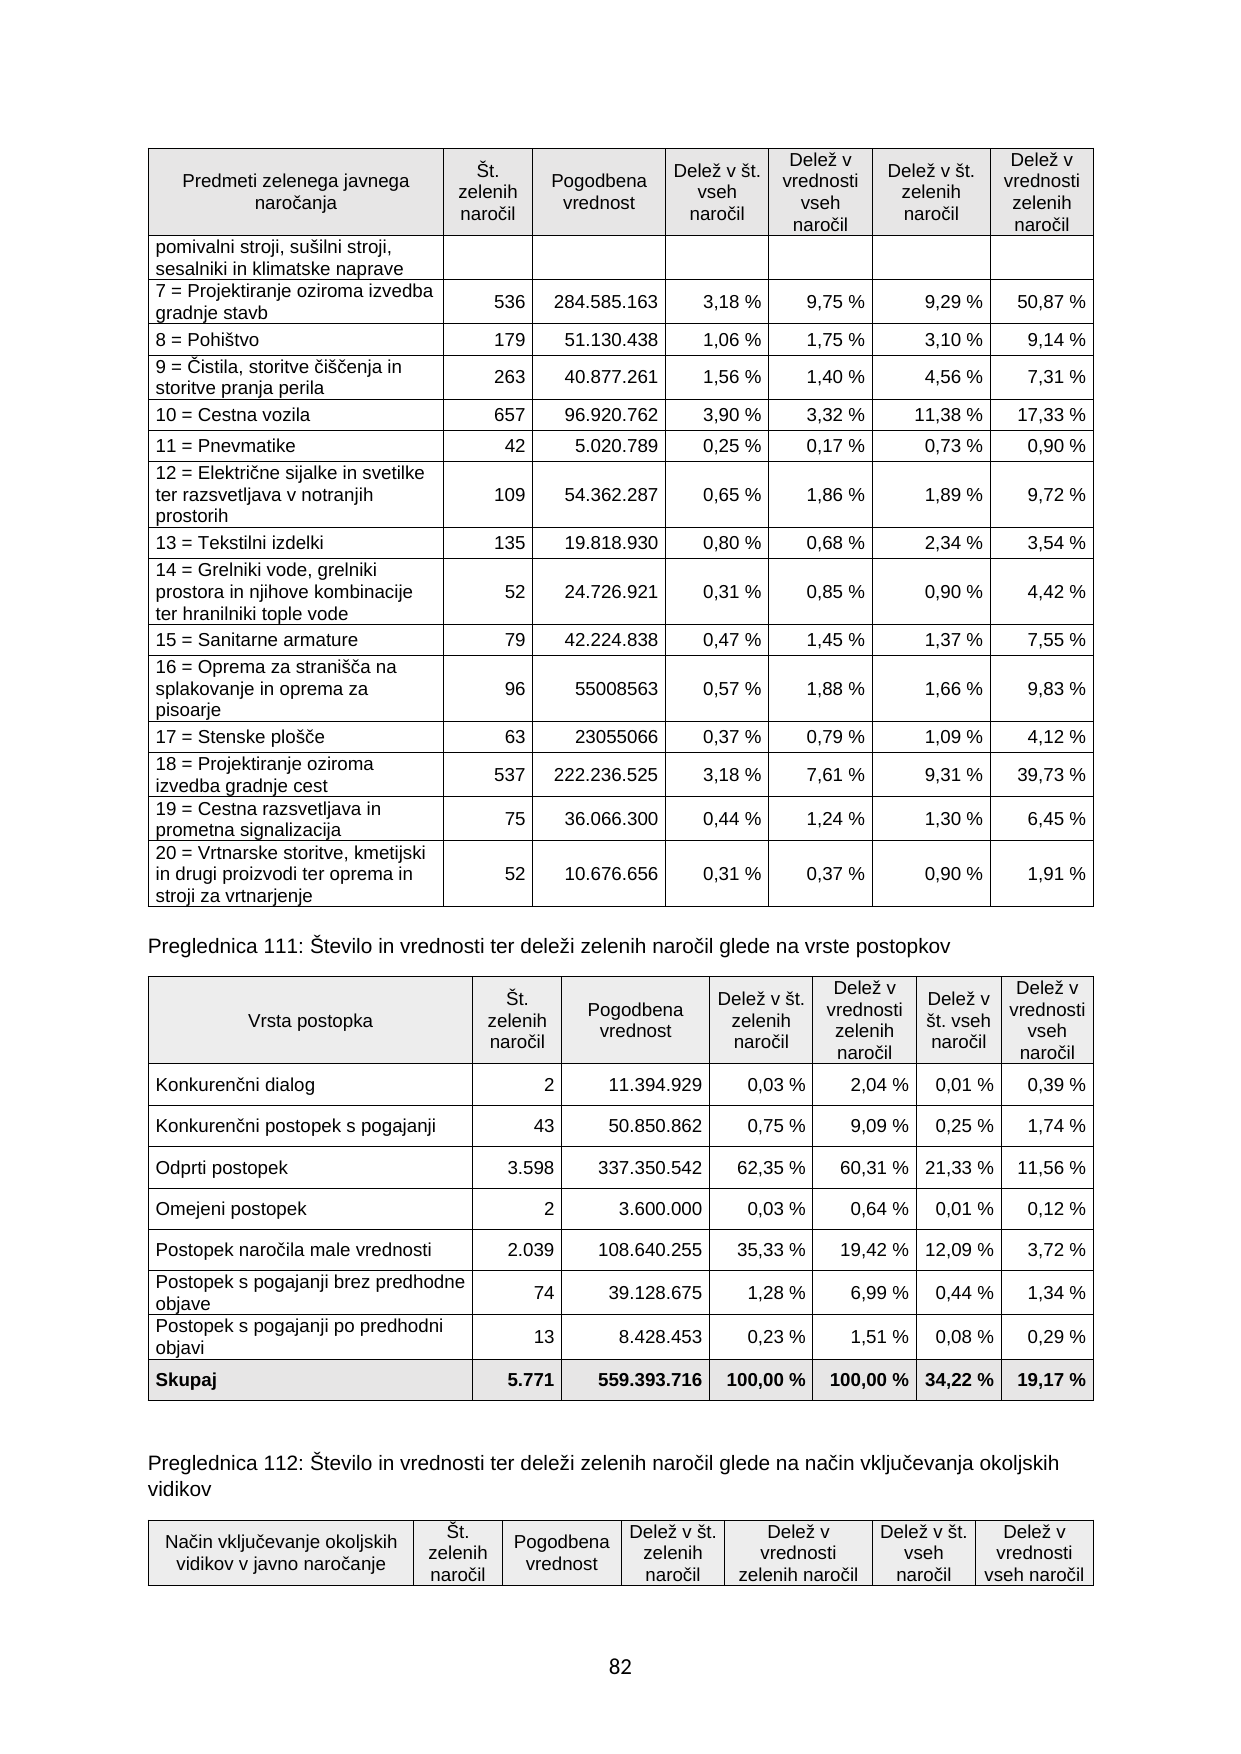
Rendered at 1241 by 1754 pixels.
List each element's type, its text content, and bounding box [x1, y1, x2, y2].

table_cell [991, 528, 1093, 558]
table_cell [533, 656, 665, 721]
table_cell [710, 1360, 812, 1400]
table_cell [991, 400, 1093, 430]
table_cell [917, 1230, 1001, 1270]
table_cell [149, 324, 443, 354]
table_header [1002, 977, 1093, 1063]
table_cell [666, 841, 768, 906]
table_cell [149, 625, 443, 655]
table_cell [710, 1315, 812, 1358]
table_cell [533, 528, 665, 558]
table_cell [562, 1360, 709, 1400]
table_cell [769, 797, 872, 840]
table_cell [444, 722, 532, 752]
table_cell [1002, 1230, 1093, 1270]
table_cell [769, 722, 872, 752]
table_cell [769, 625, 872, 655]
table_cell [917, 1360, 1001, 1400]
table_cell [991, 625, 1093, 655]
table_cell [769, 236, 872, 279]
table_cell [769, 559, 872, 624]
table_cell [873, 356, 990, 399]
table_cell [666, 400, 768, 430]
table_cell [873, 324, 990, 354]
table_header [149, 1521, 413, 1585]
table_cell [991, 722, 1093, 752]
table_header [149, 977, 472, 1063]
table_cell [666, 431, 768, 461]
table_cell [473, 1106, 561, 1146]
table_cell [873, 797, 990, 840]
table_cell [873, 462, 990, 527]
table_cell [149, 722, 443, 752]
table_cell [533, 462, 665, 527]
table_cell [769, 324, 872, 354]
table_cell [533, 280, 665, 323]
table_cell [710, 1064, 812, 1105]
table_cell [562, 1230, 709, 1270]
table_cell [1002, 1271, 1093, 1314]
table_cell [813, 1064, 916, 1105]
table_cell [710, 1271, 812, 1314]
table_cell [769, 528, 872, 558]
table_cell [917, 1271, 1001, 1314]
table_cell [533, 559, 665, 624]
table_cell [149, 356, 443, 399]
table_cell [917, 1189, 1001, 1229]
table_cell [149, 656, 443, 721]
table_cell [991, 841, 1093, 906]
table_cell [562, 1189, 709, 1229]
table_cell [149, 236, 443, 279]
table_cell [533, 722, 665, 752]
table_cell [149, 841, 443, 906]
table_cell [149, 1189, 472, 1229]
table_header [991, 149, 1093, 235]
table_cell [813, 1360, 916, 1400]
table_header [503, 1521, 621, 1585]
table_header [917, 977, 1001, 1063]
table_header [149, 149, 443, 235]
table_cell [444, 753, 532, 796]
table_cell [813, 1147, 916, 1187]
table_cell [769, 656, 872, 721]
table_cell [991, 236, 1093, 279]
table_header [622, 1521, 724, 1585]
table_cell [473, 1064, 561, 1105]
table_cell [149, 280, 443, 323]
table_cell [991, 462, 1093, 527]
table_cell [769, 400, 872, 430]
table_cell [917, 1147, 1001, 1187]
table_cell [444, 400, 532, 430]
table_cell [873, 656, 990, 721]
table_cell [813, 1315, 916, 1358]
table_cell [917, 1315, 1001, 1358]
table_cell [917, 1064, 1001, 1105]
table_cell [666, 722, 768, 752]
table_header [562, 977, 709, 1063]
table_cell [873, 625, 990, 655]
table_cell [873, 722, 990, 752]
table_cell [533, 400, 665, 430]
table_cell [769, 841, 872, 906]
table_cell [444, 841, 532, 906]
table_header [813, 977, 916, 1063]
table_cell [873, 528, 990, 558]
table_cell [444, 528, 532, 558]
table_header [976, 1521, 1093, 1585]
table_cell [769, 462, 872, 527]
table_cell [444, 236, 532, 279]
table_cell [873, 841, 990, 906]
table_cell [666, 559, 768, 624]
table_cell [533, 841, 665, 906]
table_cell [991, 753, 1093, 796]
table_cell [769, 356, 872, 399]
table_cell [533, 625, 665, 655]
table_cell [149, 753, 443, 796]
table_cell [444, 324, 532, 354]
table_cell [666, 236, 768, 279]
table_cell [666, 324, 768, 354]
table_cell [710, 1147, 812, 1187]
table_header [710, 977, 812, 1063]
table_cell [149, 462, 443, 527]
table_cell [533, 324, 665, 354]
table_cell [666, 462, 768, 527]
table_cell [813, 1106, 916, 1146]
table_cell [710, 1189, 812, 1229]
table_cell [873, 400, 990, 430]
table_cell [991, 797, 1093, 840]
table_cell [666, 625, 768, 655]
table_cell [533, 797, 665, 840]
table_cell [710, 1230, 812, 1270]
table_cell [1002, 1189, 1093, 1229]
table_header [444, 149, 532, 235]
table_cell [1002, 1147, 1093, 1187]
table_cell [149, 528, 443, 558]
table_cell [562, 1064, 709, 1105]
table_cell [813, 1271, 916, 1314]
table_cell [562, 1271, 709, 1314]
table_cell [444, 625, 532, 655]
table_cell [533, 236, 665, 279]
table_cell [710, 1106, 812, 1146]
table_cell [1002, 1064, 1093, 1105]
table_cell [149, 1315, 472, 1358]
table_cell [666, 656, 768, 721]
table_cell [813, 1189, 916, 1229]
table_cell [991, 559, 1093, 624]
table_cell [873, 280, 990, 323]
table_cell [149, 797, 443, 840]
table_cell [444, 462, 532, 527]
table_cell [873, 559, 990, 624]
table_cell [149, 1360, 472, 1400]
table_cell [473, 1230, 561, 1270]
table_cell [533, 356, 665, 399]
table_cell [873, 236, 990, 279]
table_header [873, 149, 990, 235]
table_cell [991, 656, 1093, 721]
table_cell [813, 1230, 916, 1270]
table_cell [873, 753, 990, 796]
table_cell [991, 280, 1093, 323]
text Preglednica 112: Število in vrednosti ter deleži zelenih naročil glede na način vključevanja okoljskih vidikov [148, 1451, 1093, 1501]
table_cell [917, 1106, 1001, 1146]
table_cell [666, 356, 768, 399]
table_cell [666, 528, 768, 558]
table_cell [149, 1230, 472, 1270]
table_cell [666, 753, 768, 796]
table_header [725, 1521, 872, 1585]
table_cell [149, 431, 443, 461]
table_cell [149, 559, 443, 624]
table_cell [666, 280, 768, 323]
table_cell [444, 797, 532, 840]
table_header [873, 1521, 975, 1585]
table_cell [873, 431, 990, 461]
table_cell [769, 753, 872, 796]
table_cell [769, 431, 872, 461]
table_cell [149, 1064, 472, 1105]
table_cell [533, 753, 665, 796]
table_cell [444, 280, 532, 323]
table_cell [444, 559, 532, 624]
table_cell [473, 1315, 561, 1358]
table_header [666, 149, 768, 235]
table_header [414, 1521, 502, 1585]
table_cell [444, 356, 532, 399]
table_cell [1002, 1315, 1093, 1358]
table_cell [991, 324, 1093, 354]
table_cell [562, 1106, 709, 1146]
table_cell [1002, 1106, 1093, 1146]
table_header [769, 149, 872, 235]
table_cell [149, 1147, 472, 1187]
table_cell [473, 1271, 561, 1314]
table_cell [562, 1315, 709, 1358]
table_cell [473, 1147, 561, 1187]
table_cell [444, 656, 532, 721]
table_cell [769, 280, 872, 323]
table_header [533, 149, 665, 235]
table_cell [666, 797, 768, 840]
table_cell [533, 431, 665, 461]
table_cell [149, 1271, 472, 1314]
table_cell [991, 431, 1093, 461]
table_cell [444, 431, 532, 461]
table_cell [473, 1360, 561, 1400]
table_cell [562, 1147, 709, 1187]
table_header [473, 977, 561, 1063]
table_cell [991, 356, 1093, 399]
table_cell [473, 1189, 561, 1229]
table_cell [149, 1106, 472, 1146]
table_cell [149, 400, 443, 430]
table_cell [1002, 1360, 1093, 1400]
text Preglednica 111: Število in vrednosti ter deleži zelenih naročil glede na vrste postopkov [148, 933, 1093, 957]
